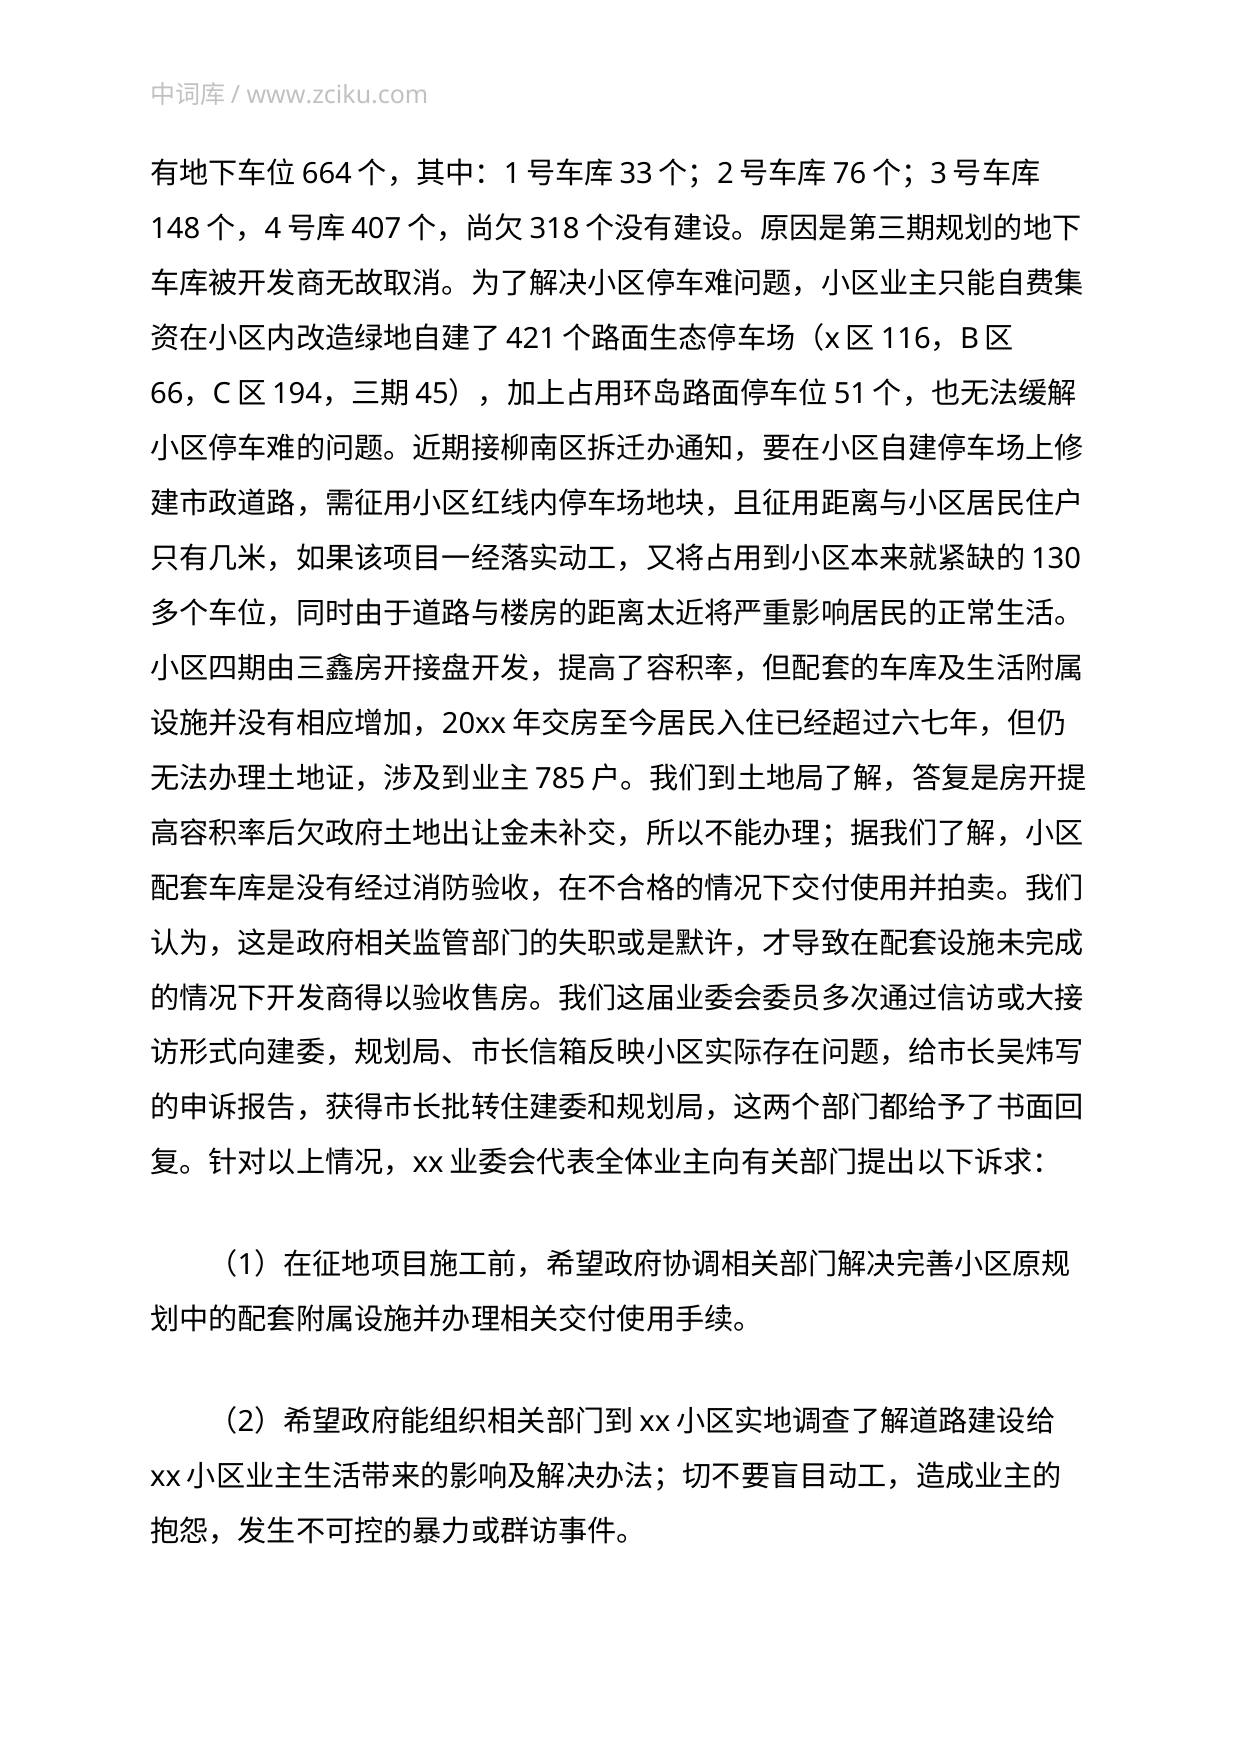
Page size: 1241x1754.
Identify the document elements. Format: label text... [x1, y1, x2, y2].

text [150, 150, 1090, 1181]
text （1）在征地项目施工前，希望政府协调相关部门解决完善小区原规划中的配套附属设施并办理相关交付使用手续。 [150, 1241, 1090, 1338]
text （2）希望政府能组织相关部门到xx小区实地调查了解道路建设给xx小区业主生活带来的影响及解决办法；切不要盲目动工，造成业主的抱怨，发生不可控的暴力或群访事件。 [150, 1398, 1090, 1550]
